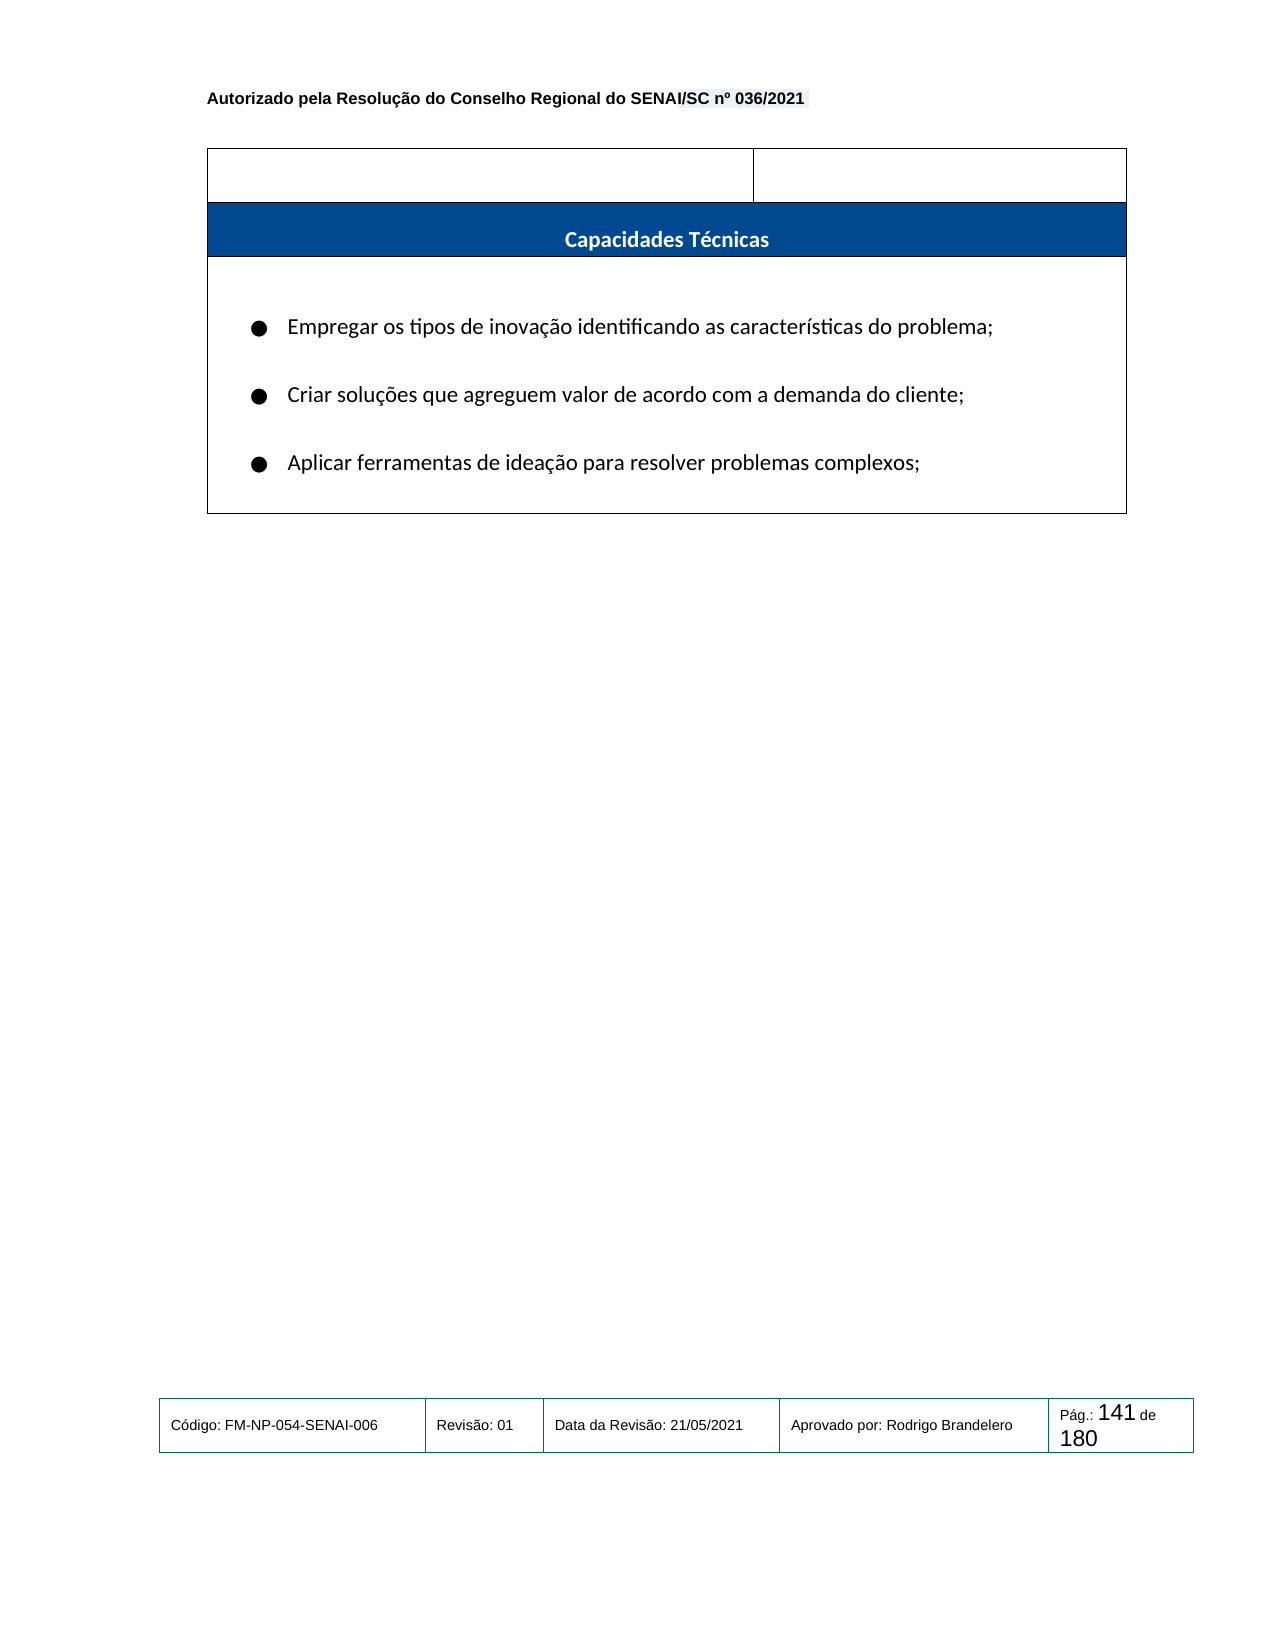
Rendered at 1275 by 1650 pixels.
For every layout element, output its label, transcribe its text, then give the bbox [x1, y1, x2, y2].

table_cell Empregar os tipos de inovação identificando as características do problema; Criar soluções que agreguem valor de acordo com a demanda do cliente; Aplicar ferramentas de ideação para resolver problemas complexos; [208, 257, 1126, 513]
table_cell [754, 149, 1126, 202]
table_cell [208, 149, 753, 202]
table_cell Capacidades Técnicas [208, 203, 1126, 256]
